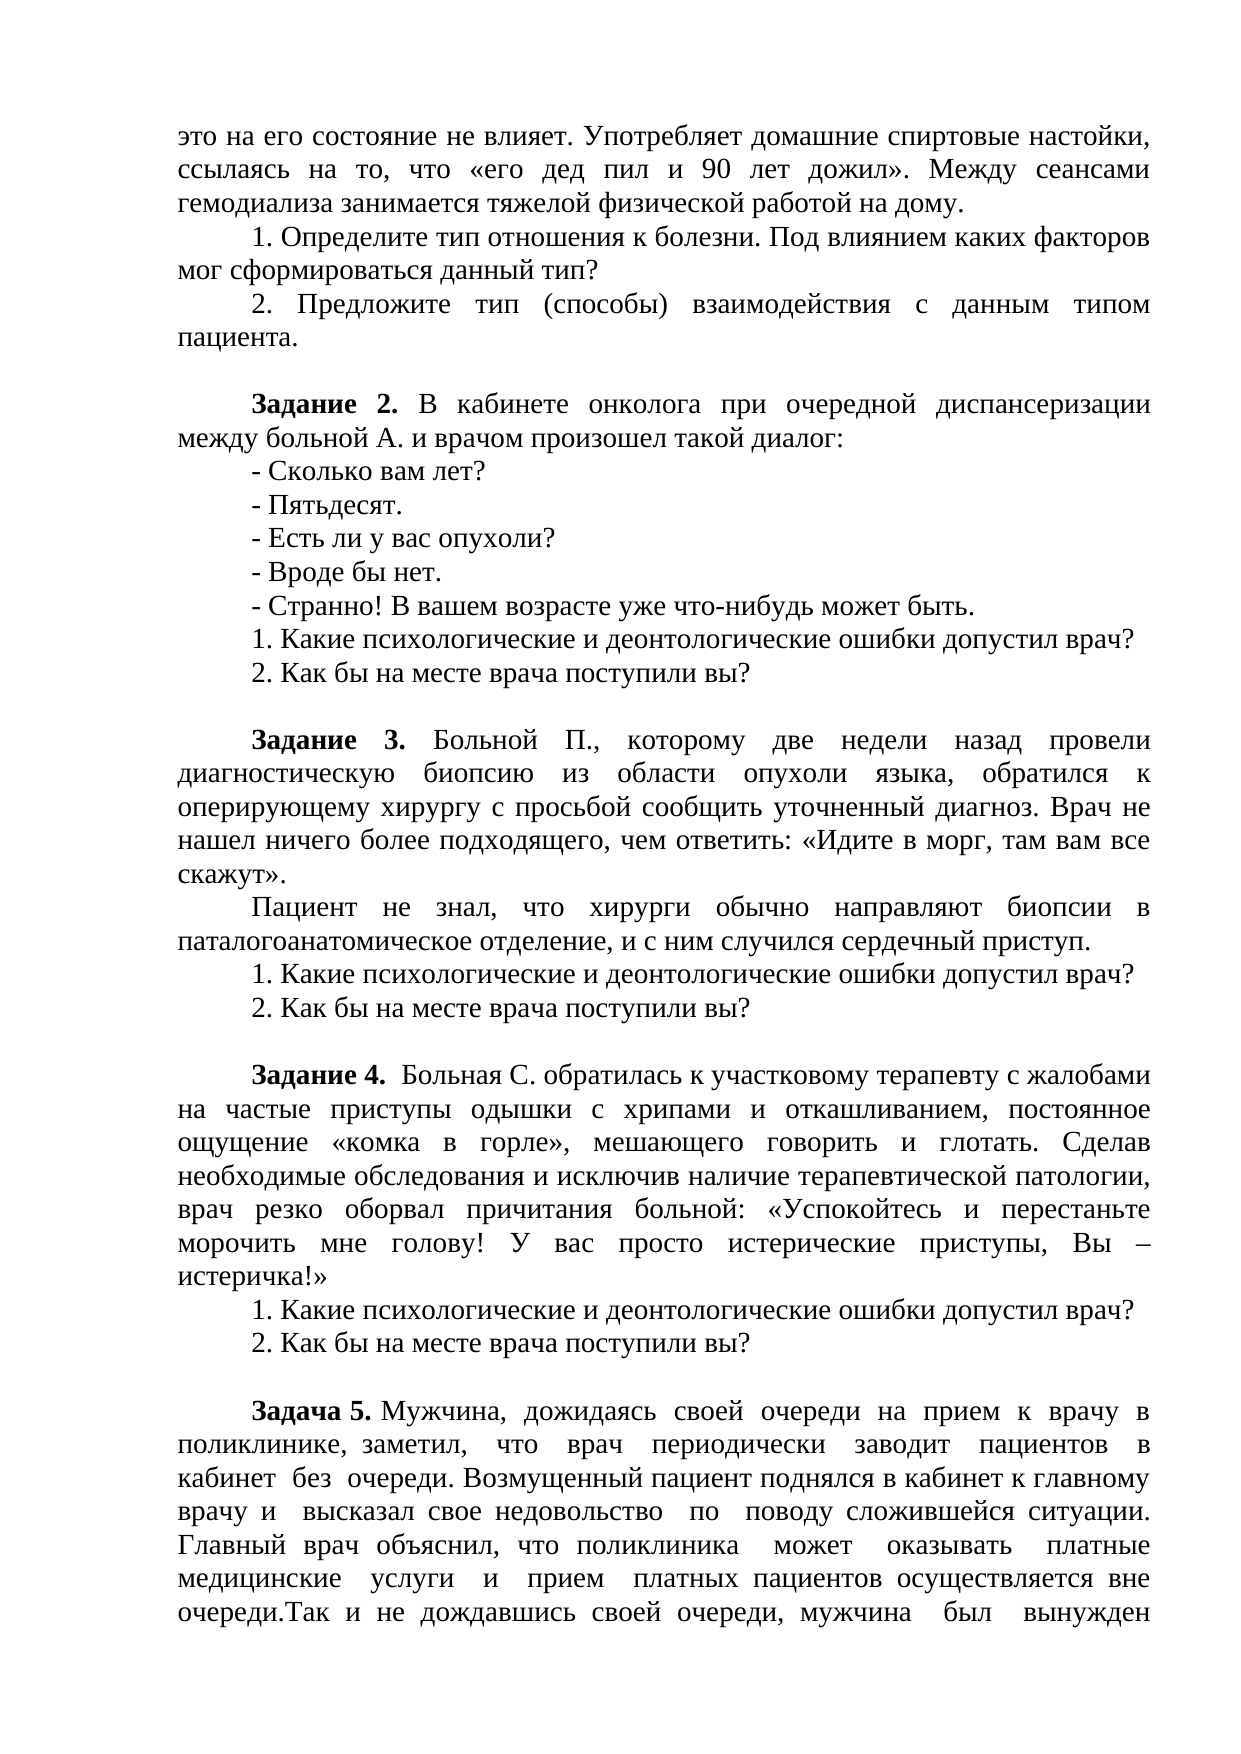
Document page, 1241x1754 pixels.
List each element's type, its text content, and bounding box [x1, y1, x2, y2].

text Задание 2. В кабинете онколога при очередной диспансеризации между больной А. и врачом произошел такой диалог: [177, 386, 1152, 453]
text - Вроде бы нет. [177, 554, 1152, 588]
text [177, 118, 1152, 219]
text 2. Как бы на месте врача поступили вы? [177, 655, 1152, 688]
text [177, 1393, 1152, 1627]
text 1. Какие психологические и деонтологические ошибки допустил врач? [177, 1292, 1152, 1326]
text Задание 4. Больная С. обратилась к участковому терапевту с жалобами на частые приступы одышки с хрипами и откашливанием, постоянное ощущение «комка в горле», мешающего говорить и глотать. Сделав необходимые обследования и исключив наличие терапевтической патологии, врач резко оборвал причитания больной: «Успокойтесь и перестаньте морочить мне голову! У вас просто истерические приступы, Вы – истеричка!» [177, 1057, 1152, 1292]
text - Есть ли у вас опухоли? [177, 521, 1152, 554]
text 1. Какие психологические и деонтологические ошибки допустил врач? [177, 621, 1152, 655]
text - Пятьдесят. [177, 487, 1152, 521]
text 1. Определите тип отношения к болезни. Под влиянием каких факторов мог сформироваться данный тип? [177, 219, 1152, 286]
text Пациент не знал, что хирурги обычно направляют биопсии в паталогоанатомическое отделение, и с ним случился сердечный приступ. [177, 889, 1152, 957]
text 2. Как бы на месте врача поступили вы? [177, 1326, 1152, 1359]
text Задание 3. Больной П., которому две недели назад провели диагностическую биопсию из области опухоли языка, обратился к оперирующему хирургу с просьбой сообщить уточненный диагноз. Врач не нашел ничего более подходящего, чем ответить: «Идите в морг, там вам все скажут». [177, 722, 1152, 889]
text - Странно! В вашем возрасте уже что-нибудь может быть. [177, 588, 1152, 621]
text 1. Какие психологические и деонтологические ошибки допустил врач? [177, 957, 1152, 990]
text - Сколько вам лет? [177, 453, 1152, 487]
text 2. Предложите тип (способы) взаимодействия с данным типом пациента. [177, 286, 1152, 353]
text 2. Как бы на месте врача поступили вы? [177, 990, 1152, 1024]
